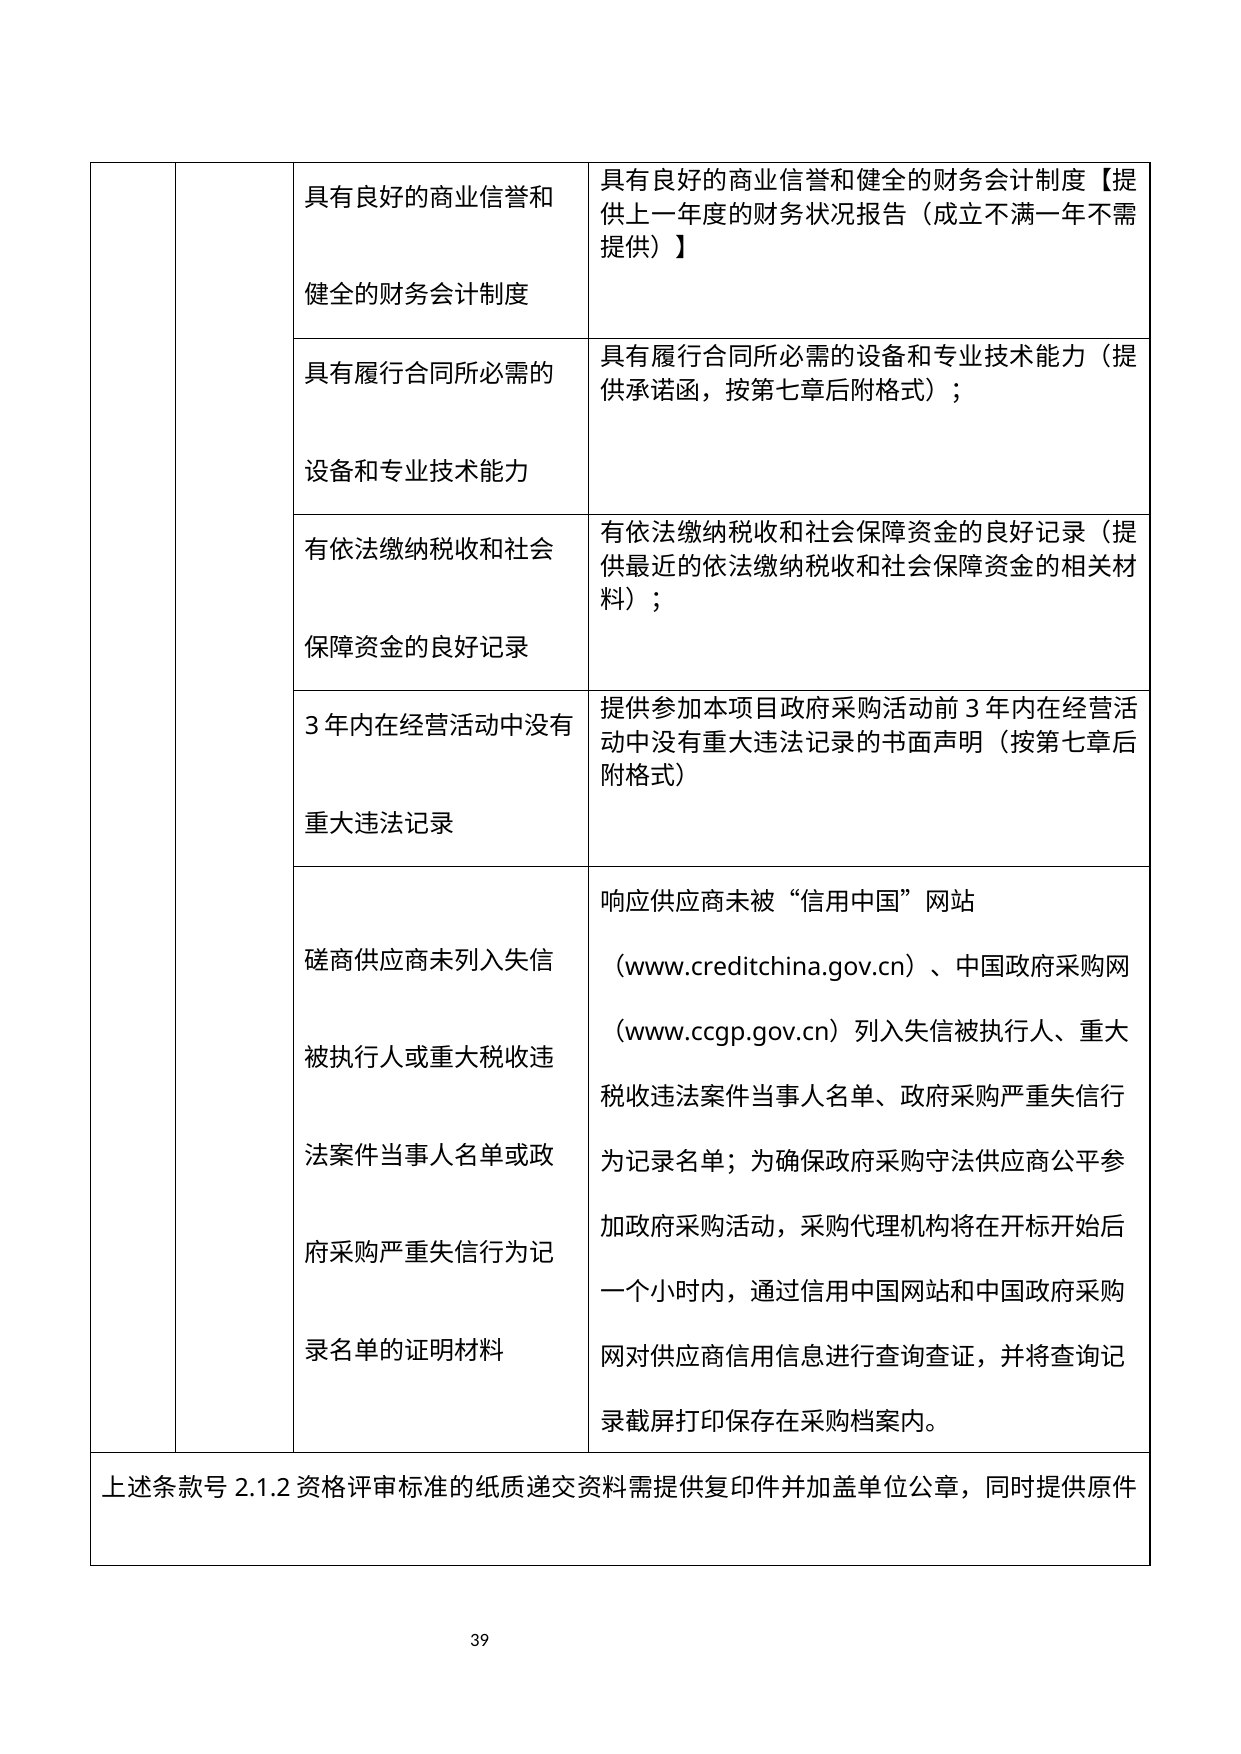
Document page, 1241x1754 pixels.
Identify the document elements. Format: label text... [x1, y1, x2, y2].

table_cell 具有良好的商业信誉和健全的财务会计制度 [294, 163, 588, 338]
table_cell 磋商供应商未列入失信被执行人或重大税收违法案件当事人名单或政府采购严重失信行为记录名单的证明材料 [294, 867, 588, 1452]
table_cell 具有良好的商业信誉和健全的财务会计制度【提供上一年度的财务状况报告（成立不满一年不需提供）】 [589, 163, 1149, 338]
table_cell 具有履行合同所必需的设备和专业技术能力 [294, 339, 588, 514]
table_cell 具有履行合同所必需的设备和专业技术能力（提供承诺函，按第七章后附格式）； [589, 339, 1149, 514]
table_cell 有依法缴纳税收和社会保障资金的良好记录 [294, 515, 588, 690]
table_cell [91, 1453, 1149, 1565]
table_cell 提供参加本项目政府采购活动前3年内在经营活动中没有重大违法记录的书面声明（按第七章后附格式） [589, 691, 1149, 866]
table_cell 有依法缴纳税收和社会保障资金的良好记录（提供最近的依法缴纳税收和社会保障资金的相关材料）； [589, 515, 1149, 690]
table_cell 3年内在经营活动中没有重大违法记录 [294, 691, 588, 866]
table_cell 响应供应商未被“信用中国”网站（www.creditchina.gov.cn）、中国政府采购网（www.ccgp.gov.cn）列入失信被执行人、重大税收违法案件当事人名单、政府采购严重失信行为记录名单；为确保政府采购守法供应商公平参加政府采购活动，采购代理机构将在开标开始后一个小时内，通过信用中国网站和中国政府采购网对供应商信用信息进行查询查证，并将查询记录截屏打印保存在采购档案内。 [589, 867, 1149, 1452]
